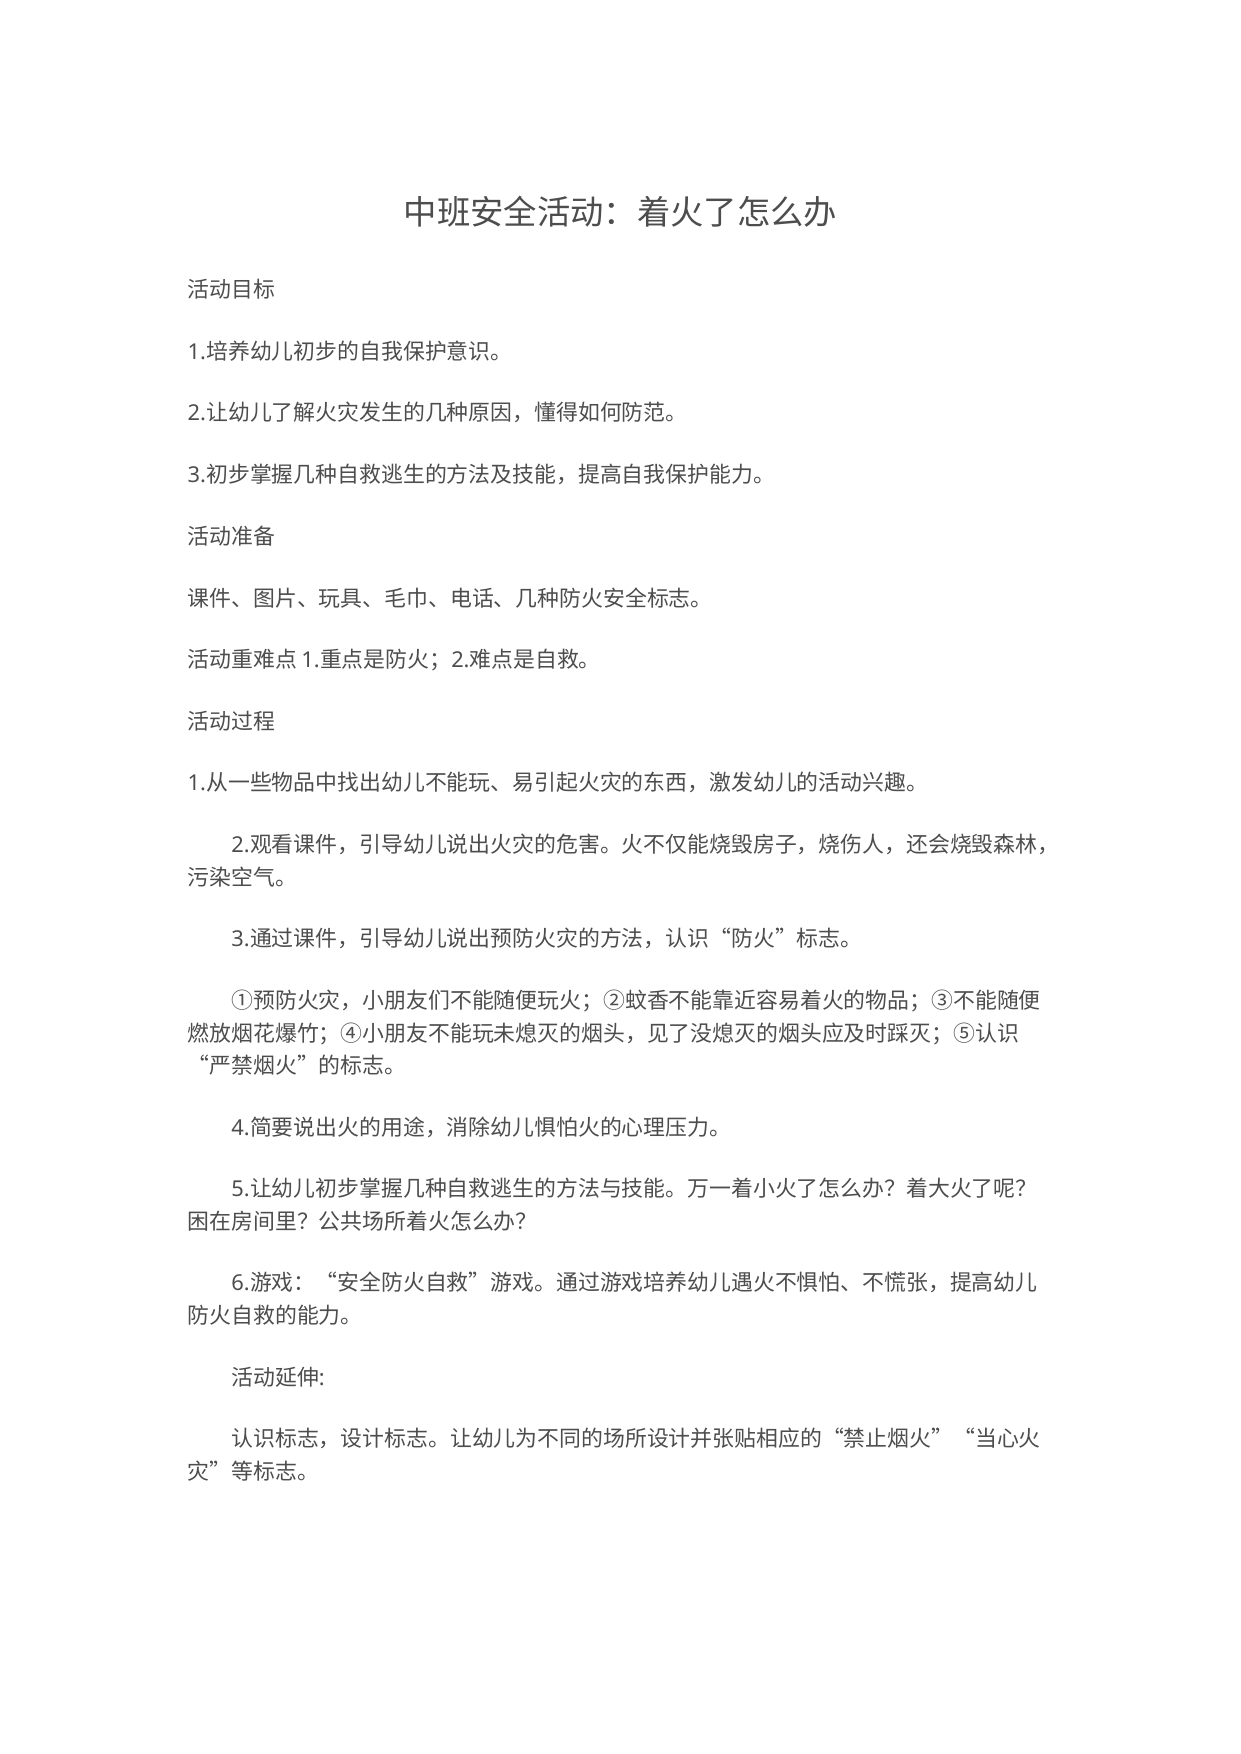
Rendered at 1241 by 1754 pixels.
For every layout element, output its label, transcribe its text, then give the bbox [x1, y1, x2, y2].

text 4.简要说出火的用途，消除幼儿惧怕火的心理压力。 [187, 1109, 1053, 1142]
text 认识标志，设计标志。让幼儿为不同的场所设计并张贴相应的“禁止烟火”“当心火灾”等标志。 [187, 1421, 1053, 1486]
text 1.从一些物品中找出幼儿不能玩、易引起火灾的东西，激发幼儿的活动兴趣。 [187, 765, 1053, 798]
text 中班安全活动：着火了怎么办 [187, 178, 1053, 243]
text 3.通过课件，引导幼儿说出预防火灾的方法，认识“防火”标志。 [187, 921, 1053, 953]
text 3.初步掌握几种自救逃生的方法及技能，提高自我保护能力。 [187, 457, 1053, 489]
text 5.让幼儿初步掌握几种自救逃生的方法与技能。万一着小火了怎么办？着大火了呢？困在房间里？公共场所着火怎么办？ [187, 1171, 1053, 1236]
text ①预防火灾，小朋友们不能随便玩火；②蚊香不能靠近容易着火的物品；③不能随便燃放烟花爆竹；④小朋友不能玩未熄灭的烟头，见了没熄灭的烟头应及时踩灭；⑤认识“严禁烟火”的标志。 [187, 983, 1053, 1080]
text 2.让幼儿了解火灾发生的几种原因，懂得如何防范。 [187, 395, 1053, 428]
text 2.观看课件，引导幼儿说出火灾的危害。火不仅能烧毁房子，烧伤人，还会烧毁森林，污染空气。 [187, 827, 1053, 892]
text 课件、图片、玩具、毛巾、电话、几种防火安全标志。 [187, 580, 1053, 613]
text 活动目标 [187, 272, 1053, 304]
text 1.培养幼儿初步的自我保护意识。 [187, 333, 1053, 366]
text 活动准备 [187, 518, 1053, 551]
text 活动重难点1.重点是防火；2.难点是自救。 [187, 642, 1053, 674]
text 活动延伸: [187, 1359, 1053, 1392]
text 6.游戏：“安全防火自救”游戏。通过游戏培养幼儿遇火不惧怕、不慌张，提高幼儿防火自救的能力。 [187, 1265, 1053, 1330]
text 活动过程 [187, 703, 1053, 736]
